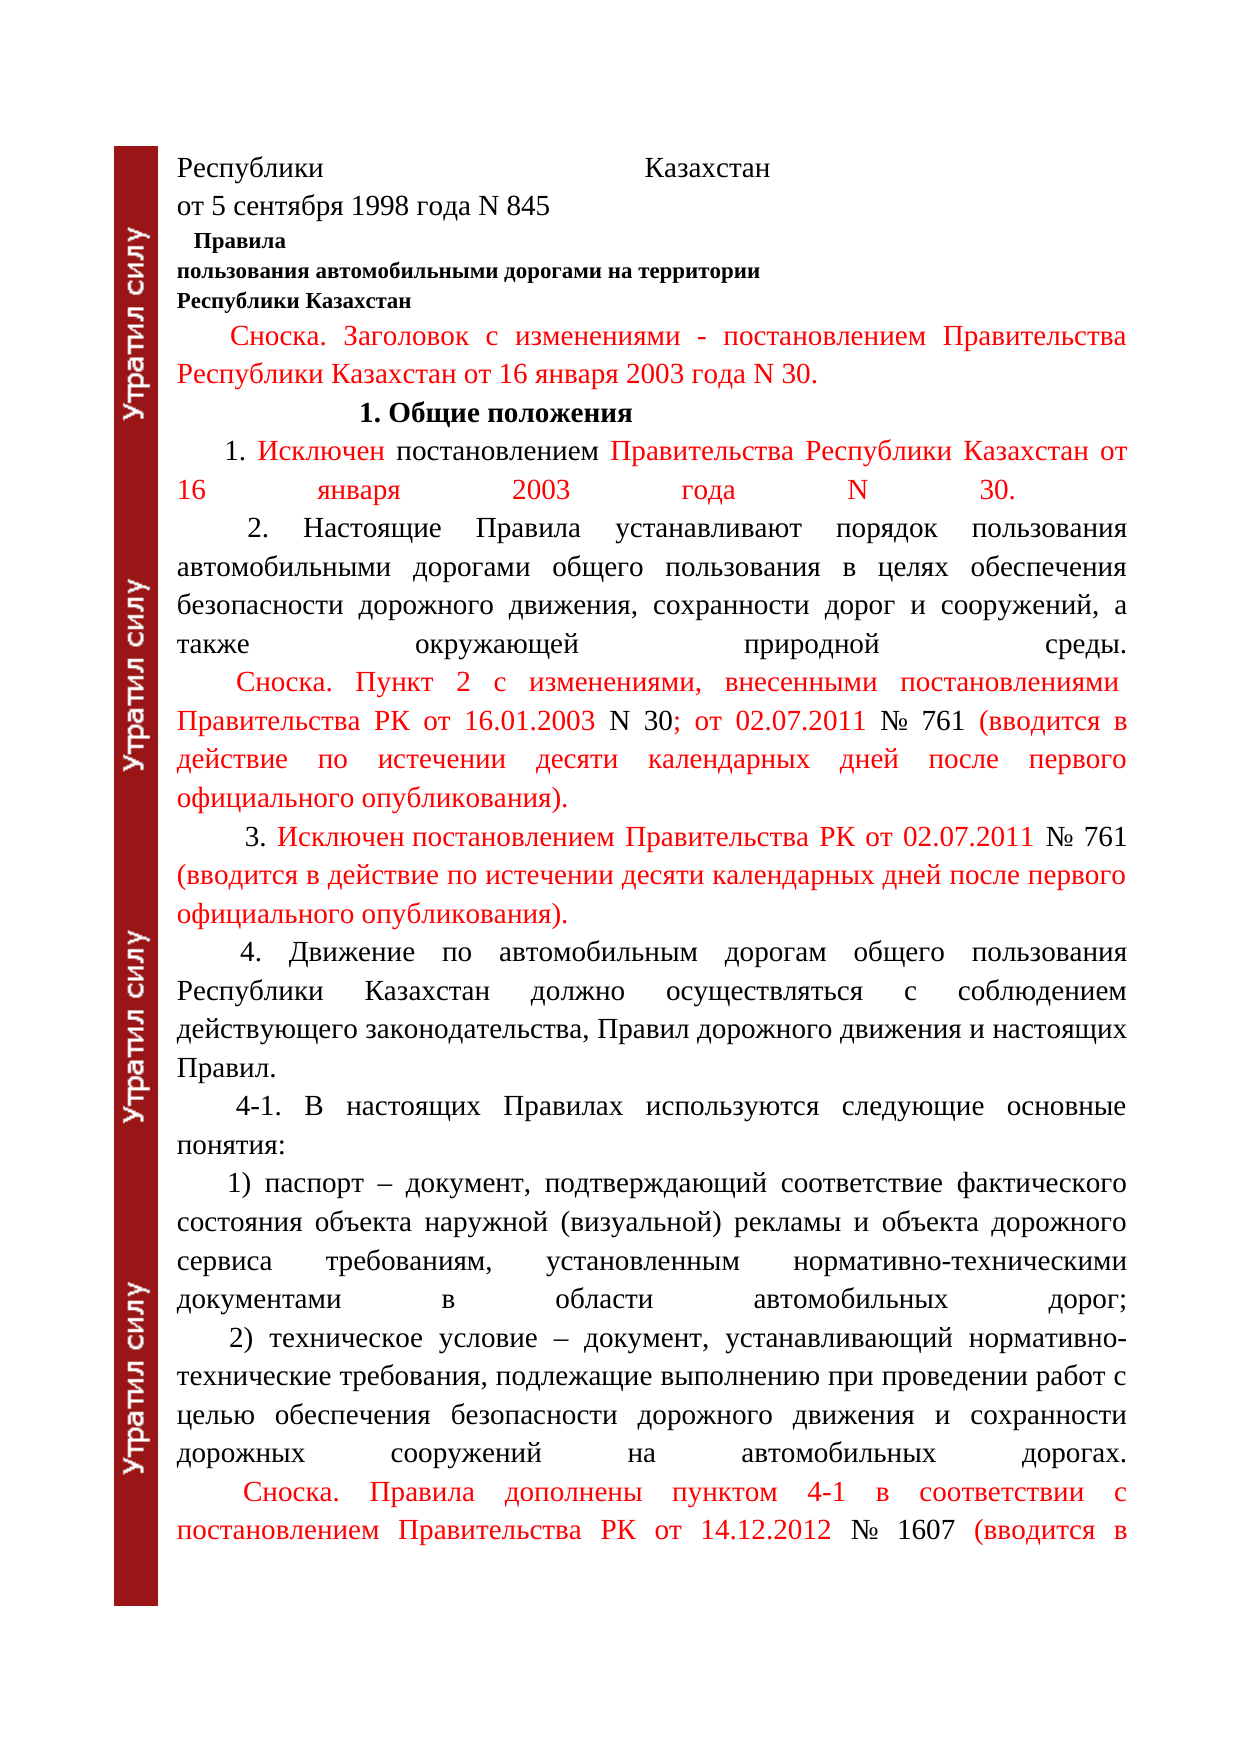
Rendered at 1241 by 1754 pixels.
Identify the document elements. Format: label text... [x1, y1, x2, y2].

picture [114, 428, 158, 433]
picture [114, 1083, 158, 1088]
picture [114, 314, 158, 318]
picture [114, 222, 158, 227]
text Сноска. Заголовок с изменениями - постановлением Правительства Республики Казахстан от 16 января 2003 года N 30. [112, 318, 1128, 390]
text 1. Общие положения [112, 395, 1128, 428]
picture [114, 390, 158, 395]
picture [114, 814, 158, 819]
text 1. Исключен постановлением Правительства Республики Казахстан от 16 января 2003 года N 30. 2. Настоящие Правила устанавливают порядок пользования автомобильными дорогами общего пользования в целях обеспечения безопасности дорожного движения, сохранности дорог и сооружений, а также окружающей природной среды. Сноска. Пункт 2 с изменениями, внесенными постановлениями Правительства РК от 16.01.2003 N 30; от 02.07.2011 № 761 (вводится в действие по истечении десяти календарных дней после первого официального опубликования). [112, 433, 1128, 814]
text 3. Исключен постановлением Правительства РК от 02.07.2011 № 761 (вводится в действие по истечении десяти календарных дней после первого официального опубликования). [112, 819, 1128, 929]
text Правила пользования автомобильными дорогами на территории Республики Казахстан [112, 227, 1128, 314]
picture [114, 1546, 158, 1606]
text 4. Движение по автомобильным дорогам общего пользования Республики Казахстан должно осуществляться с соблюдением действующего законодательства, Правил дорожного движения и настоящих Правил. [112, 934, 1128, 1083]
picture [114, 929, 158, 934]
text Утверждены постановлением Правительства Республики Казахстан от 5 сентября 1998 года N 845 [112, 150, 1128, 222]
picture [114, 146, 158, 150]
